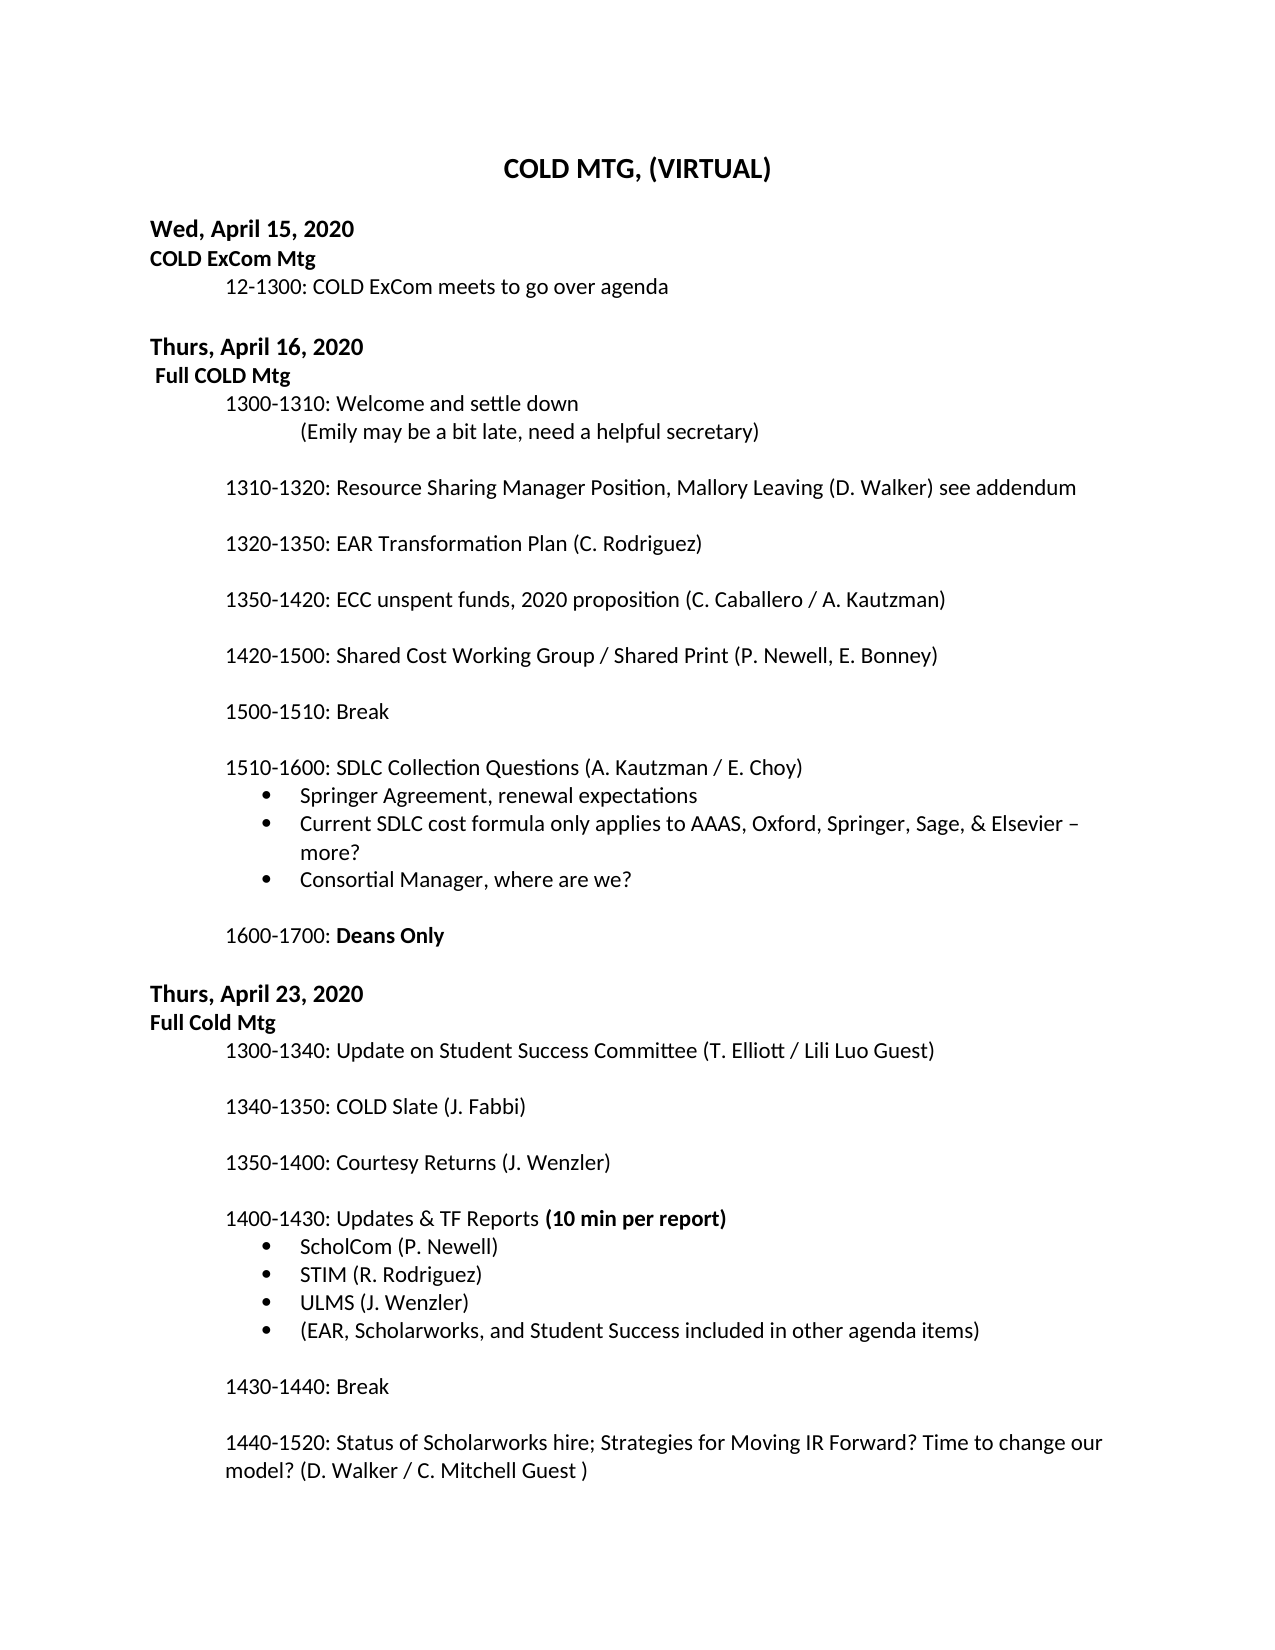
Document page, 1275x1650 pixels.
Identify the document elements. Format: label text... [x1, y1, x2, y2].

text Thurs, April 23, 2020 [150, 978, 1125, 1008]
text (Emily may be a bit late, need a helpful secretary) [150, 417, 1125, 445]
text 1300-1310: Welcome and settle down [150, 389, 1125, 417]
text 1300-1340: Update on Student Success Committee (T. Elliott / Lili Luo Guest) [150, 1036, 1125, 1064]
text 1310-1320: Resource Sharing Manager Position, Mallory Leaving (D. Walker) see addendum [150, 473, 1125, 501]
list (EAR, Scholarworks, and Student Success included in other agenda items) [262, 1316, 1125, 1344]
list Current SDLC cost formula only applies to AAAS, Oxford, Springer, Sage, & Elsevier – more? [262, 809, 1125, 866]
text 1430-1440: Break [150, 1372, 1125, 1401]
text 1350-1400: Courtesy Returns (J. Wenzler) [150, 1148, 1125, 1176]
text Thurs, April 16, 2020 [150, 331, 1125, 361]
text 1320-1350: EAR Transformation Plan (C. Rodriguez) [225, 529, 1125, 557]
list Consortial Manager, where are we? [262, 866, 1125, 894]
text 1340-1350: COLD Slate (J. Fabbi) [150, 1092, 1125, 1120]
text Full Cold Mtg [150, 1008, 1125, 1036]
list Springer Agreement, renewal expectations [262, 782, 1125, 809]
text 1420-1500: Shared Cost Working Group / Shared Print (P. Newell, E. Bonney) [225, 641, 1125, 669]
text 1600-1700: Deans Only [150, 922, 1125, 950]
text 1510-1600: SDLC Collection Questions (A. Kautzman / E. Choy) [225, 753, 1125, 782]
text 1440-1520: Status of Scholarworks hire; Strategies for Moving IR Forward? Time to change our model? (D. Walker / C. Mitchell Guest ) [225, 1428, 1125, 1484]
text 1400-1430: Updates & TF Reports (10 min per report) [150, 1204, 1125, 1232]
list ScholCom (P. Newell) [262, 1232, 1125, 1260]
text 1350-1420: ECC unspent funds, 2020 proposition (C. Caballero / A. Kautzman) [150, 585, 1125, 613]
text 1500-1510: Break [225, 697, 1125, 726]
text COLD ExCom Mtg [150, 244, 1125, 272]
text Full COLD Mtg [150, 361, 1125, 389]
text Wed, April 15, 2020 [150, 214, 1125, 244]
list ULMS (J. Wenzler) [262, 1288, 1125, 1316]
text COLD MTG, (VIRTUAL) [150, 150, 1125, 214]
list STIM (R. Rodriguez) [262, 1260, 1125, 1288]
text 12-1300: COLD ExCom meets to go over agenda [150, 272, 1125, 300]
